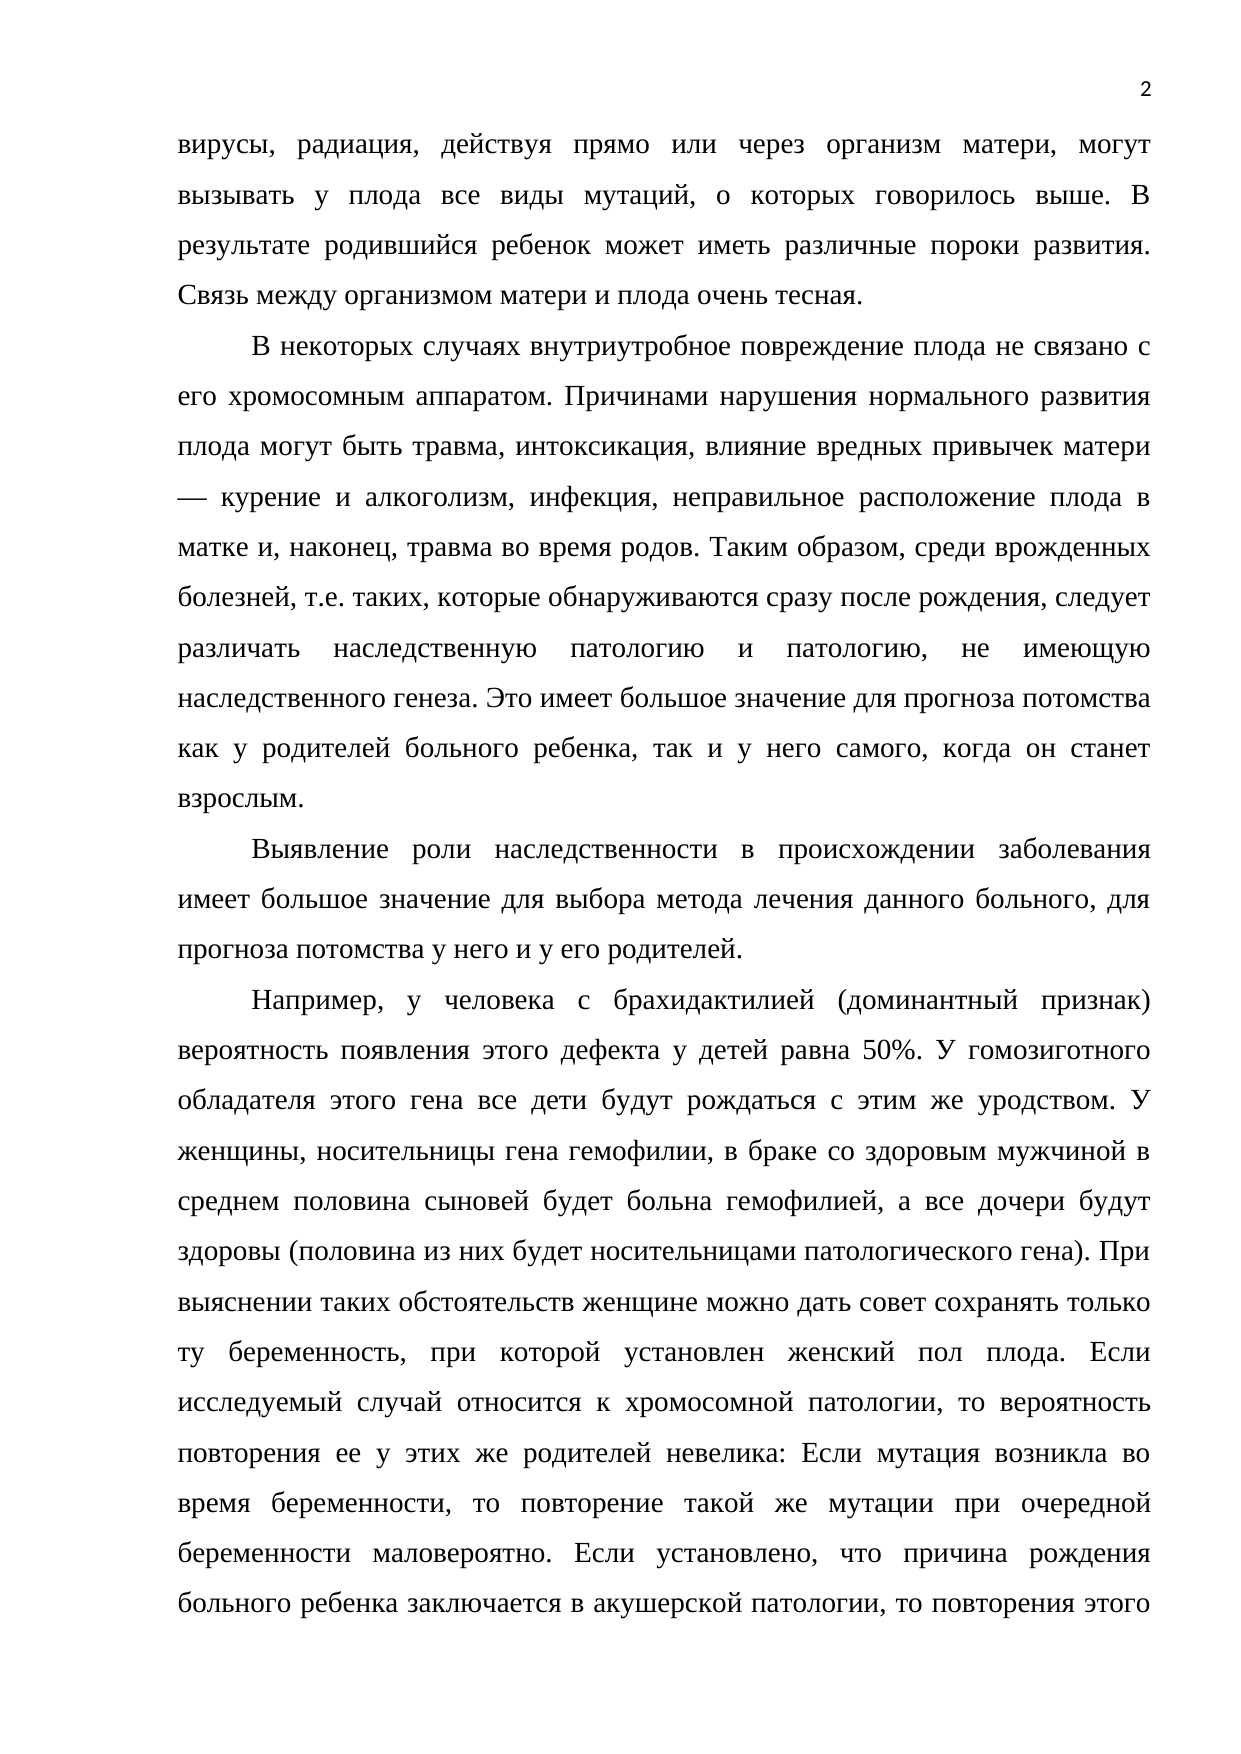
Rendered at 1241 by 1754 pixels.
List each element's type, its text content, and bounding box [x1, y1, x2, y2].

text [177, 982, 1152, 1619]
text В некоторых случаях внутриутробное повреждение плода не связано с его хромосомным аппаратом. Причинами нарушения нормального развития плода могут быть травма, интоксикация, влияние вредных привычек матери — курение и алкоголизм, инфекция, неправильное расположение плода в матке и, наконец, травма во время родов. Таким образом, среди врожденных болезней, т.е. таких, которые обнаруживаются сразу после рождения, следует различать наследственную патологию и патологию, не имеющую наследственного генеза. Это имеет большое значение для прогноза потомства как у родителей больного ребенка, так и у него самого, когда он станет взрослым. [177, 328, 1152, 814]
text Выявление роли наследственности в происхождении заболевания имеет большое значение для выбора метода лечения данного больного, для прогноза потомства у него и у его родителей. [177, 831, 1152, 965]
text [177, 127, 1152, 311]
